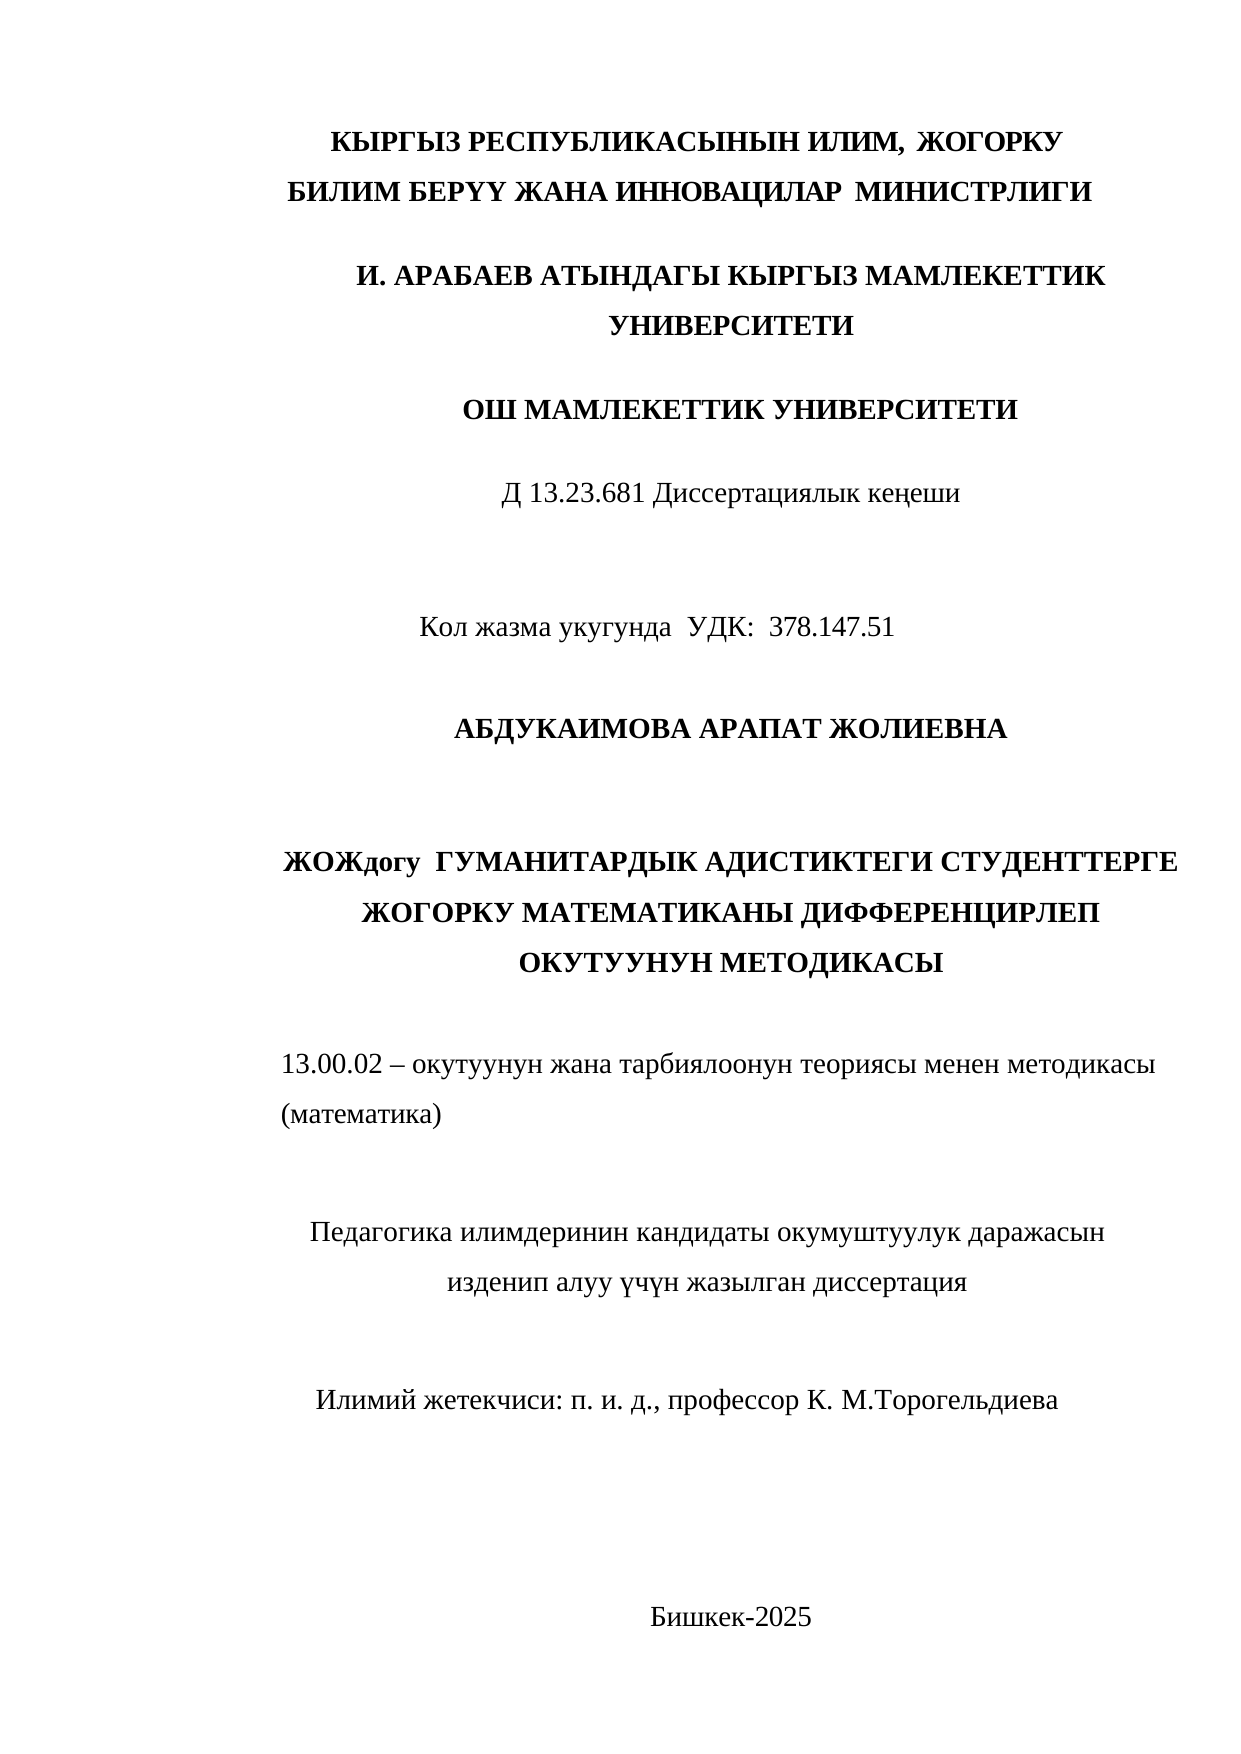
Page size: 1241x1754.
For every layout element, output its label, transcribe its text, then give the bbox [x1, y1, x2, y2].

text 13.00.02 – окутуунун жана тарбиялоонун теориясы менен методикасы (математика) [281, 1046, 1181, 1130]
text Бишкек-2025 [281, 1599, 1181, 1633]
text ЖОЖдогу ГУМАНИТАРДЫК АДИСТИКТЕГИ СТУДЕНТТЕРГЕ ЖОГОРКУ МАТЕМАТИКАНЫ ДИФФЕРЕНЦИРЛЕП ОКУТУУНУН МЕТОДИКАСЫ [281, 844, 1181, 979]
text КЫРГЫЗ РЕСПУБЛИКАСЫНЫН ИЛИМ, ЖОГОРКУ БИЛИМ БЕРҮҮ ЖАНА ИННОВАЦИЛАР МИНИСТРЛИГИ [281, 124, 1099, 208]
text Д 13.23.681 Диссертациялык кеңеши [281, 475, 1181, 508]
text Педагогика илимдеринин кандидаты окумуштуулук даражасын изденип алуу үчүн жазылган диссертация [281, 1214, 1133, 1298]
text ОШ МАМЛЕКЕТТИК УНИВЕРСИТЕТИ [281, 392, 1181, 426]
text И. АРАБАЕВ АТЫНДАГЫ КЫРГЫЗ МАМЛЕКЕТТИК УНИВЕРСИТЕТИ [281, 258, 1181, 342]
text Кол жазма укугунда УДК: 378.147.51 [281, 609, 1152, 642]
text Илимий жетекчиси: п. и. д., профессор К. М.Торогельдиева [281, 1382, 1093, 1415]
subtitle АБДУКАИМОВА АРАПАТ ЖОЛИЕВНА [281, 711, 1181, 744]
